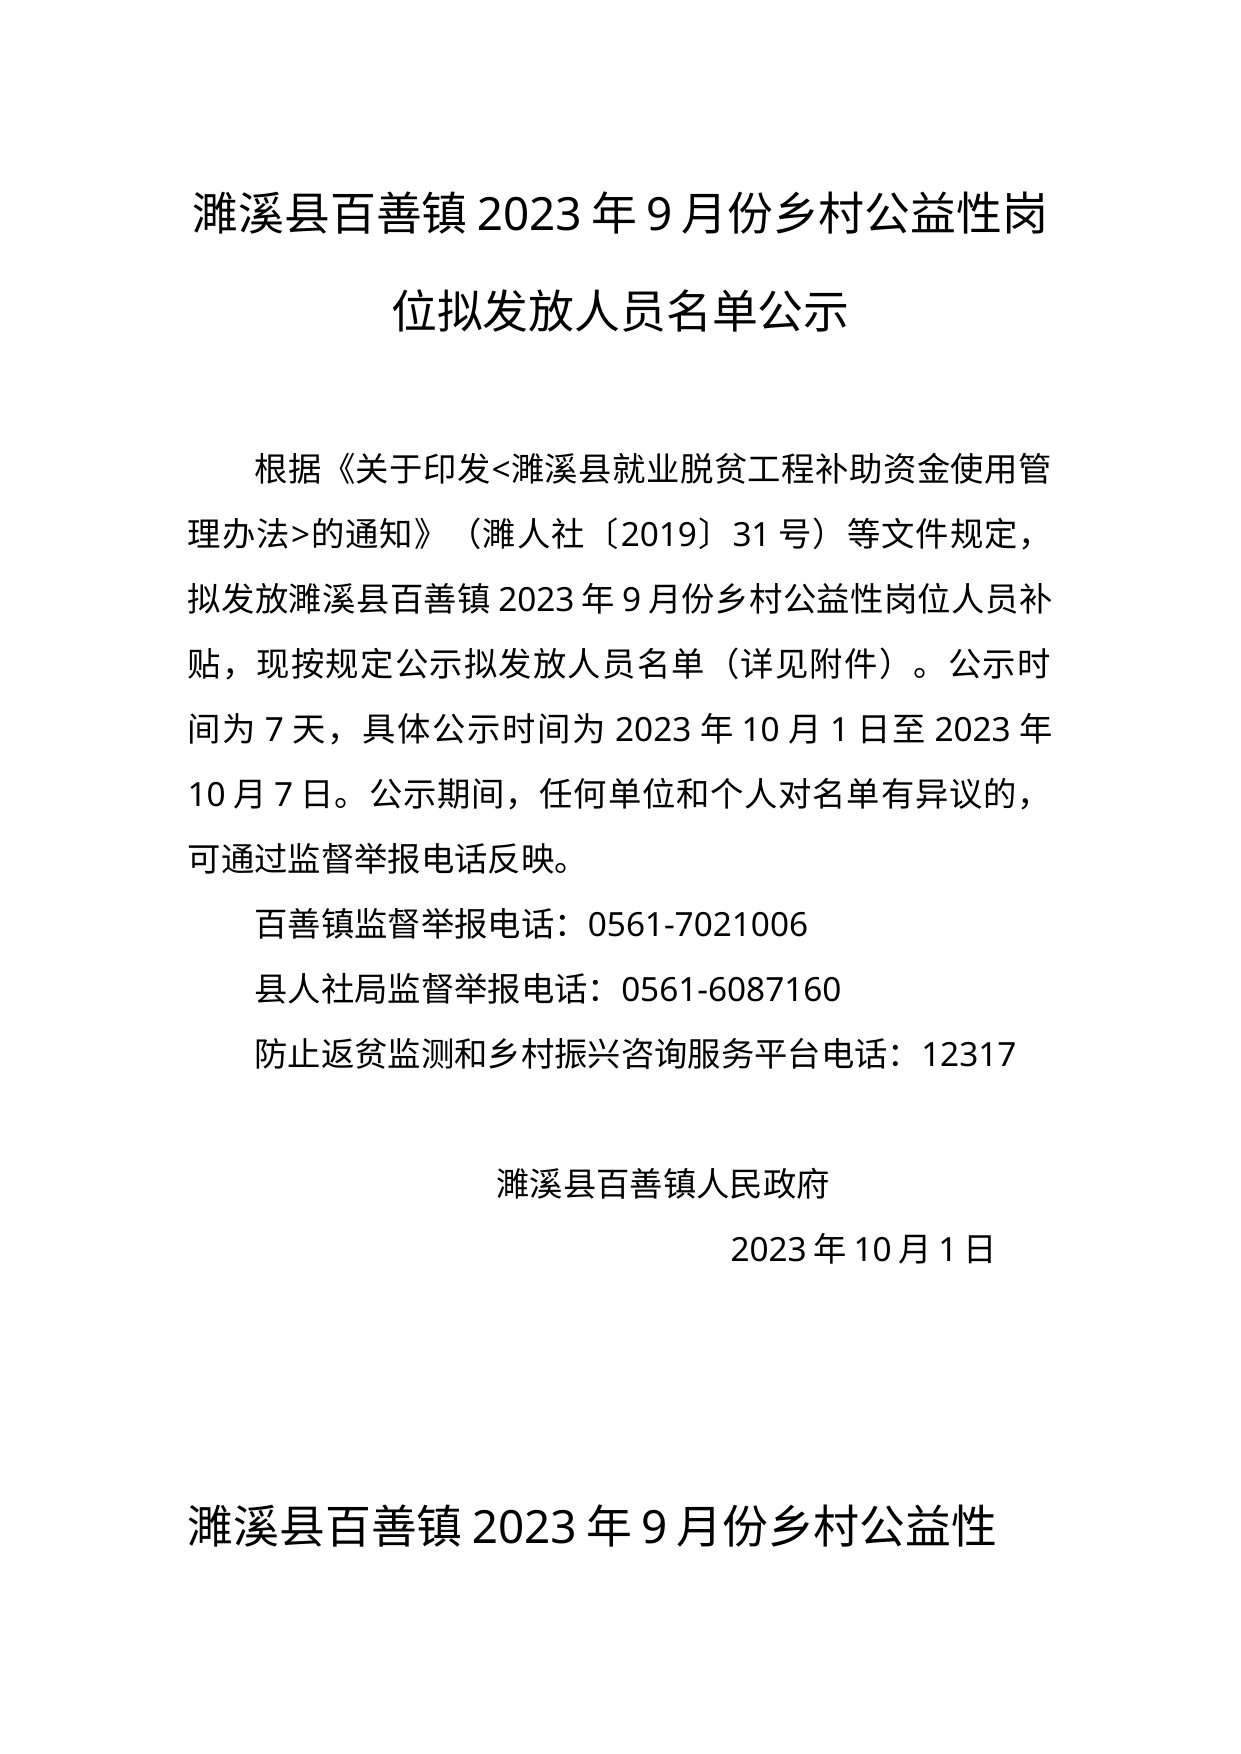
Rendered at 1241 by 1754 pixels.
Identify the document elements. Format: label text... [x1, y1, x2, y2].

text 县人社局监督举报电话：0561-6087160 [187, 955, 1053, 1020]
subtitle 濉溪县百善镇2023年9月份乡村公益性岗位拟发放人员名单公示 [187, 162, 1053, 357]
text 濉溪县百善镇2023年9月份乡村公益性 [187, 1475, 1053, 1572]
text 2023年10月1日 [187, 1215, 1053, 1280]
text 濉溪县百善镇人民政府 [187, 1150, 1053, 1215]
text 百善镇监督举报电话：0561-7021006 [187, 890, 1053, 955]
text 根据《关于印发<濉溪县就业脱贫工程补助资金使用管理办法>的通知》（濉人社〔2019〕31号）等文件规定，拟发放濉溪县百善镇2023年9月份乡村公益性岗位人员补贴，现按规定公示拟发放人员名单（详见附件）。公示时间为7天，具体公示时间为2023年10月1日至2023年10月7日。公示期间，任何单位和个人对名单有异议的，可通过监督举报电话反映。 [187, 435, 1053, 890]
text 防止返贫监测和乡村振兴咨询服务平台电话：12317 [187, 1020, 1053, 1085]
